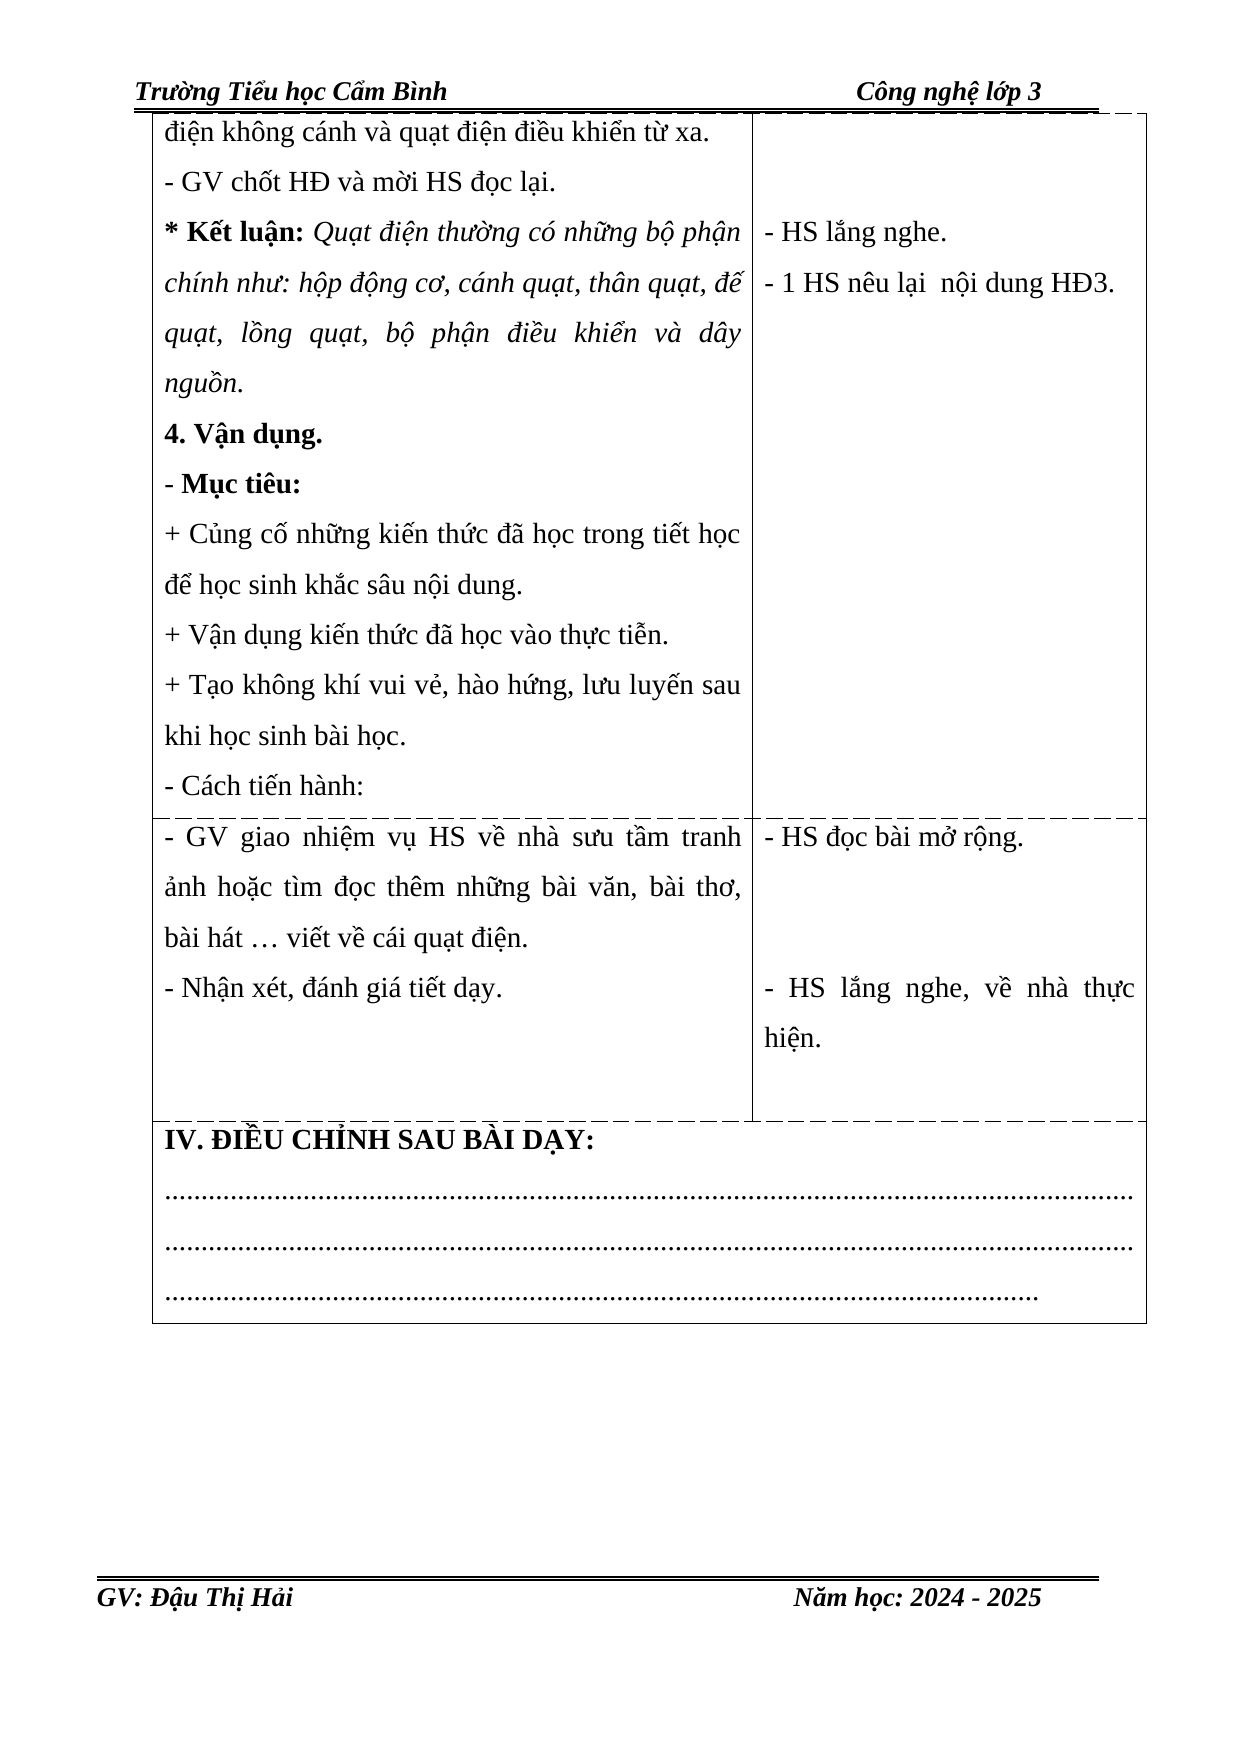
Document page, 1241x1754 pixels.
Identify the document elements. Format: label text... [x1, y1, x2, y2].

table_cell - HS đọc bài mở rộng. - HS lắng nghe, về nhà thực hiện. [753, 818, 1146, 1121]
table_cell IV. ĐIỀU CHỈNH SAU BÀI DẠY: ..................................................................................................................................... ............................................................................................................................................................................................................................................................. [153, 1121, 1146, 1323]
table_cell - GV giao nhiệm vụ HS về nhà sưu tầm tranh ảnh hoặc tìm đọc thêm những bài văn, bài thơ, bài hát … viết về cái quạt điện. - Nhận xét, đánh giá tiết dạy. [153, 818, 752, 1121]
